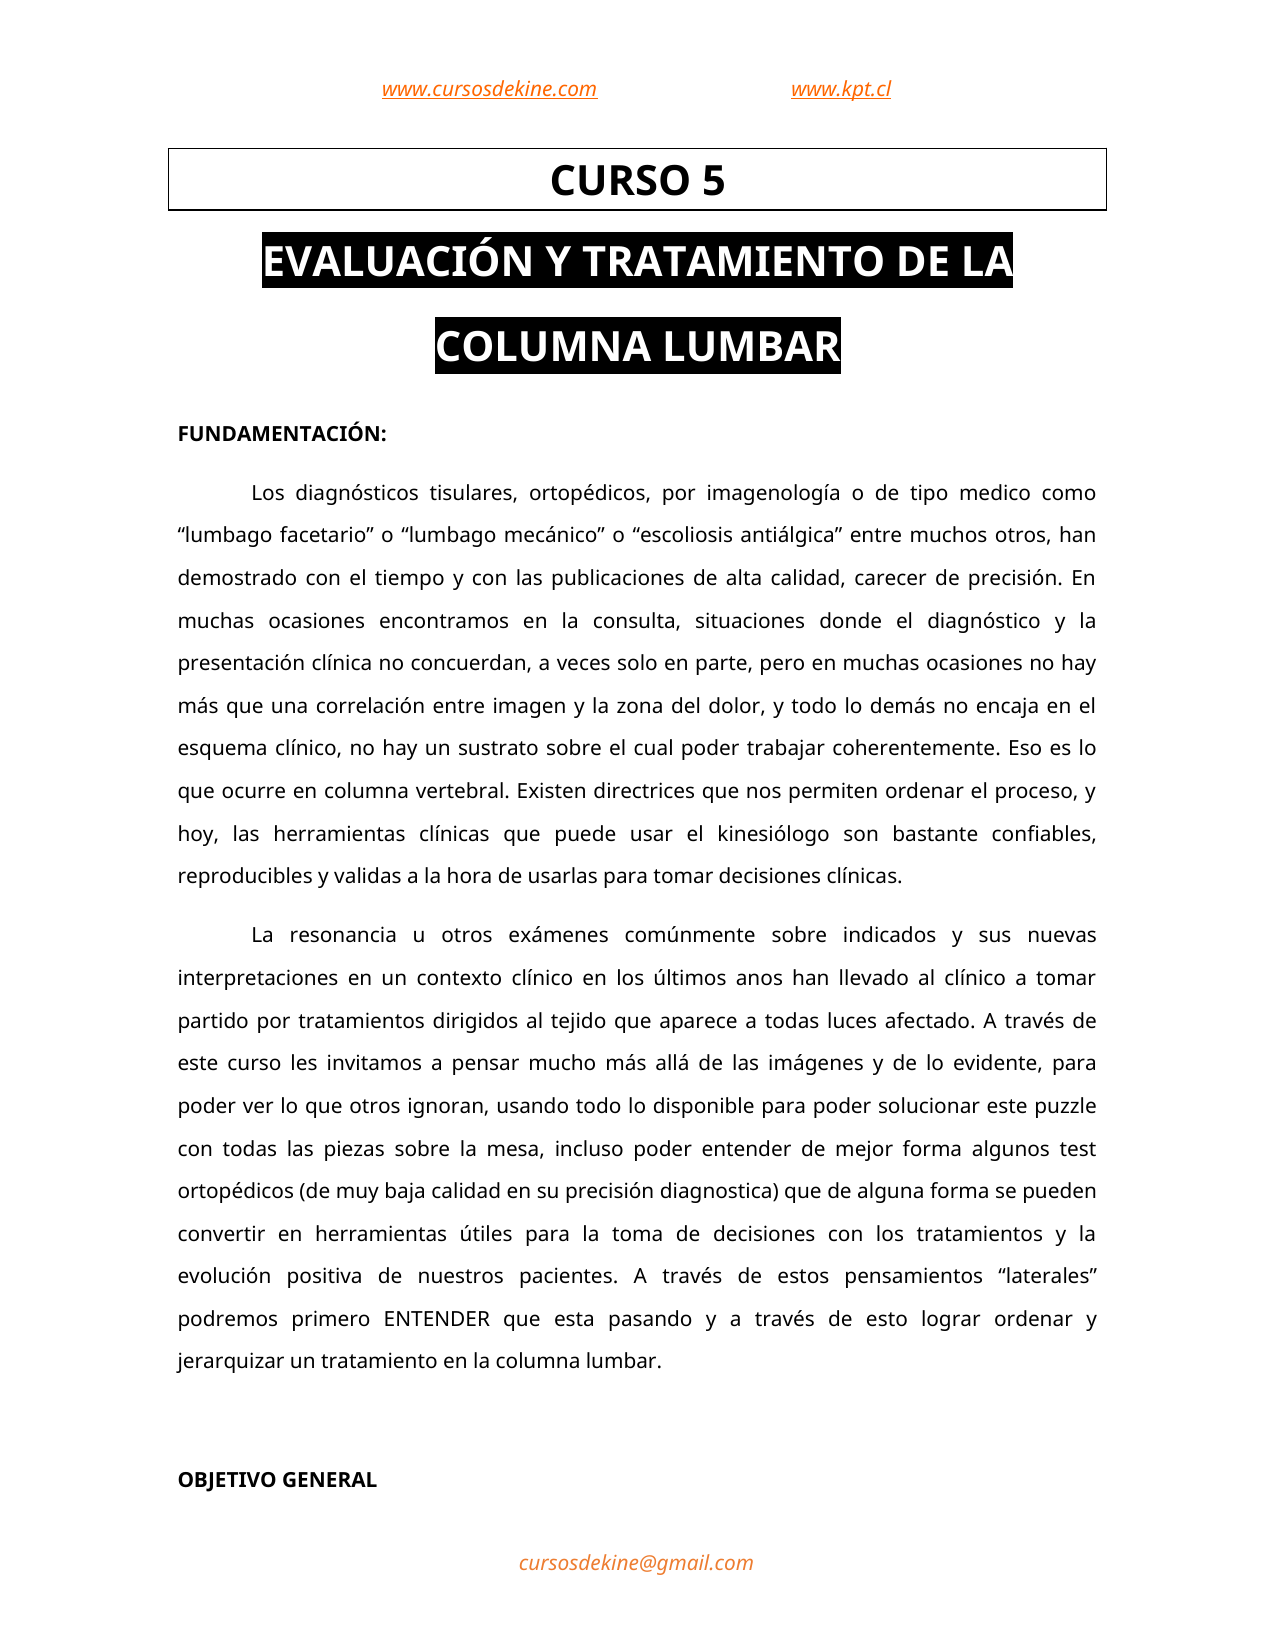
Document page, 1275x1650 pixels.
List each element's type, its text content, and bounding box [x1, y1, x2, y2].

text La resonancia u otros exámenes comúnmente sobre indicados y sus nuevas interpretaciones en un contexto clínico en los últimos anos han llevado al clínico a tomar partido por tratamientos dirigidos al tejido que aparece a todas luces afectado. A través de este curso les invitamos a pensar mucho más allá de las imágenes y de lo evidente, para poder ver lo que otros ignoran, usando todo lo disponible para poder solucionar este puzzle con todas las piezas sobre la mesa, incluso poder entender de mejor forma algunos test ortopédicos (de muy baja calidad en su precisión diagnostica) que de alguna forma se pueden convertir en herramientas útiles para la toma de decisiones con los tratamientos y la evolución positiva de nuestros pacientes. A través de estos pensamientos “laterales” podremos primero ENTENDER que esta pasando y a través de esto lograr ordenar y jerarquizar un tratamiento en la columna lumbar. [177, 921, 1098, 1375]
text OBJETIVO GENERAL [177, 1465, 1098, 1494]
text CURSO 5 [169, 149, 1106, 209]
text Los diagnósticos tisulares, ortopédicos, por imagenología o de tipo medico como “lumbago facetario” o “lumbago mecánico” o “escoliosis antiálgica” entre muchos otros, han demostrado con el tiempo y con las publicaciones de alta calidad, carecer de precisión. En muchas ocasiones encontramos en la consulta, situaciones donde el diagnóstico y la presentación clínica no concuerdan, a veces solo en parte, pero en muchas ocasiones no hay más que una correlación entre imagen y la zona del dolor, y todo lo demás no encaja en el esquema clínico, no hay un sustrato sobre el cual poder trabajar coherentemente. Eso es lo que ocurre en columna vertebral. Existen directrices que nos permiten ordenar el proceso, y hoy, las herramientas clínicas que puede usar el kinesiólogo son bastante confiables, reproducibles y validas a la hora de usarlas para tomar decisiones clínicas. [177, 478, 1098, 890]
text FUNDAMENTACIÓN: [177, 419, 1098, 447]
text EVALUACIÓN Y TRATAMIENTO DE LA COLUMNA LUMBAR [177, 232, 1098, 374]
